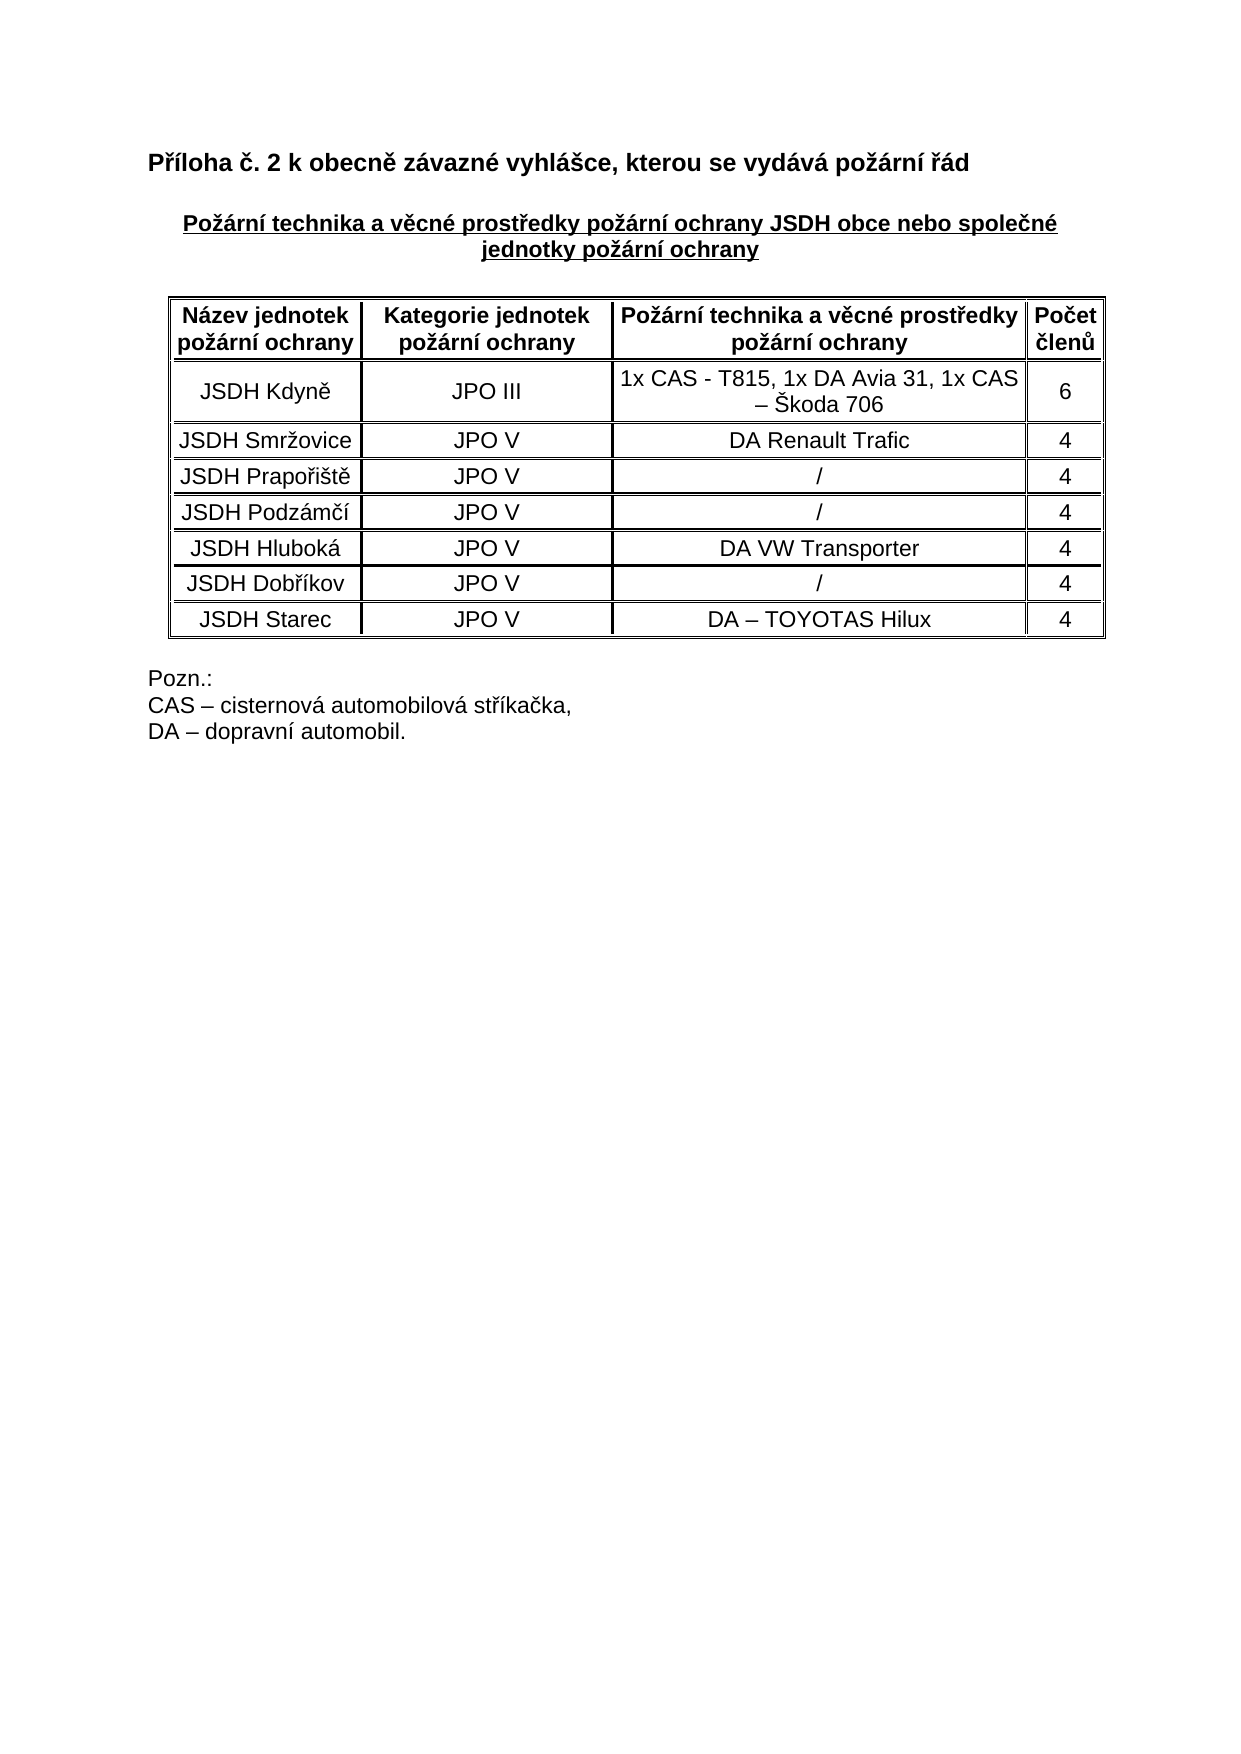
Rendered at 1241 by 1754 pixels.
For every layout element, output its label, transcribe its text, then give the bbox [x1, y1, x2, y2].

table_cell JPO V [361, 603, 612, 636]
table_header Kategorie jednotek požární ochrany [361, 300, 612, 358]
table_cell JSDH Dobříkov [171, 564, 360, 600]
table_cell JSDH Kdyně [171, 358, 360, 421]
table_cell JPO III [363, 362, 611, 421]
table_header Počet členů [1026, 300, 1103, 358]
table_cell 1x CAS - T815, 1x DA Avia 31, 1x CAS – Škoda 706 [614, 362, 1025, 421]
table_cell 4 [1028, 528, 1103, 564]
table_cell JSDH Podzámčí [171, 492, 360, 528]
table_cell / [614, 496, 1025, 528]
table_cell JPO V [363, 424, 611, 456]
table_cell 4 [1028, 456, 1103, 492]
table_cell JSDH Prapořiště [171, 456, 360, 492]
table_cell / [614, 567, 1025, 600]
table_cell 4 [1028, 564, 1103, 600]
table_cell DA Renault Trafic [614, 424, 1025, 456]
table_cell JSDH Hluboká [171, 528, 360, 564]
table_cell JPO V [363, 532, 611, 564]
text Příloha č. 2 k obecně závazné vyhlášce, kterou se vydává požární řád [148, 148, 1093, 176]
text Pozn.: [148, 665, 1093, 692]
table_cell JPO V [363, 496, 611, 528]
table_cell DA – TOYOTAS Hilux [612, 603, 1026, 636]
text DA – dopravní automobil. [148, 718, 1093, 744]
table_header Název jednotek požární ochrany [171, 300, 361, 358]
table_cell JSDH Starec [169, 600, 361, 636]
table_cell JPO V [363, 567, 611, 600]
table_cell 4 [1028, 492, 1103, 528]
table_cell 4 [1026, 600, 1104, 636]
text Požární technika a věcné prostředky požární ochrany JSDH obce nebo společné jednotky požární ochrany [148, 210, 1093, 263]
table_cell / [614, 460, 1025, 492]
table_cell JPO V [363, 460, 611, 492]
table_cell DA VW Transporter [614, 532, 1025, 564]
table_header Požární technika a věcné prostředky požární ochrany [612, 300, 1026, 358]
table_cell 6 [1028, 358, 1103, 421]
text CAS – cisternová automobilová stříkačka, [148, 692, 1093, 718]
table_cell 4 [1026, 421, 1104, 456]
table_cell JSDH Smržovice [169, 421, 361, 456]
